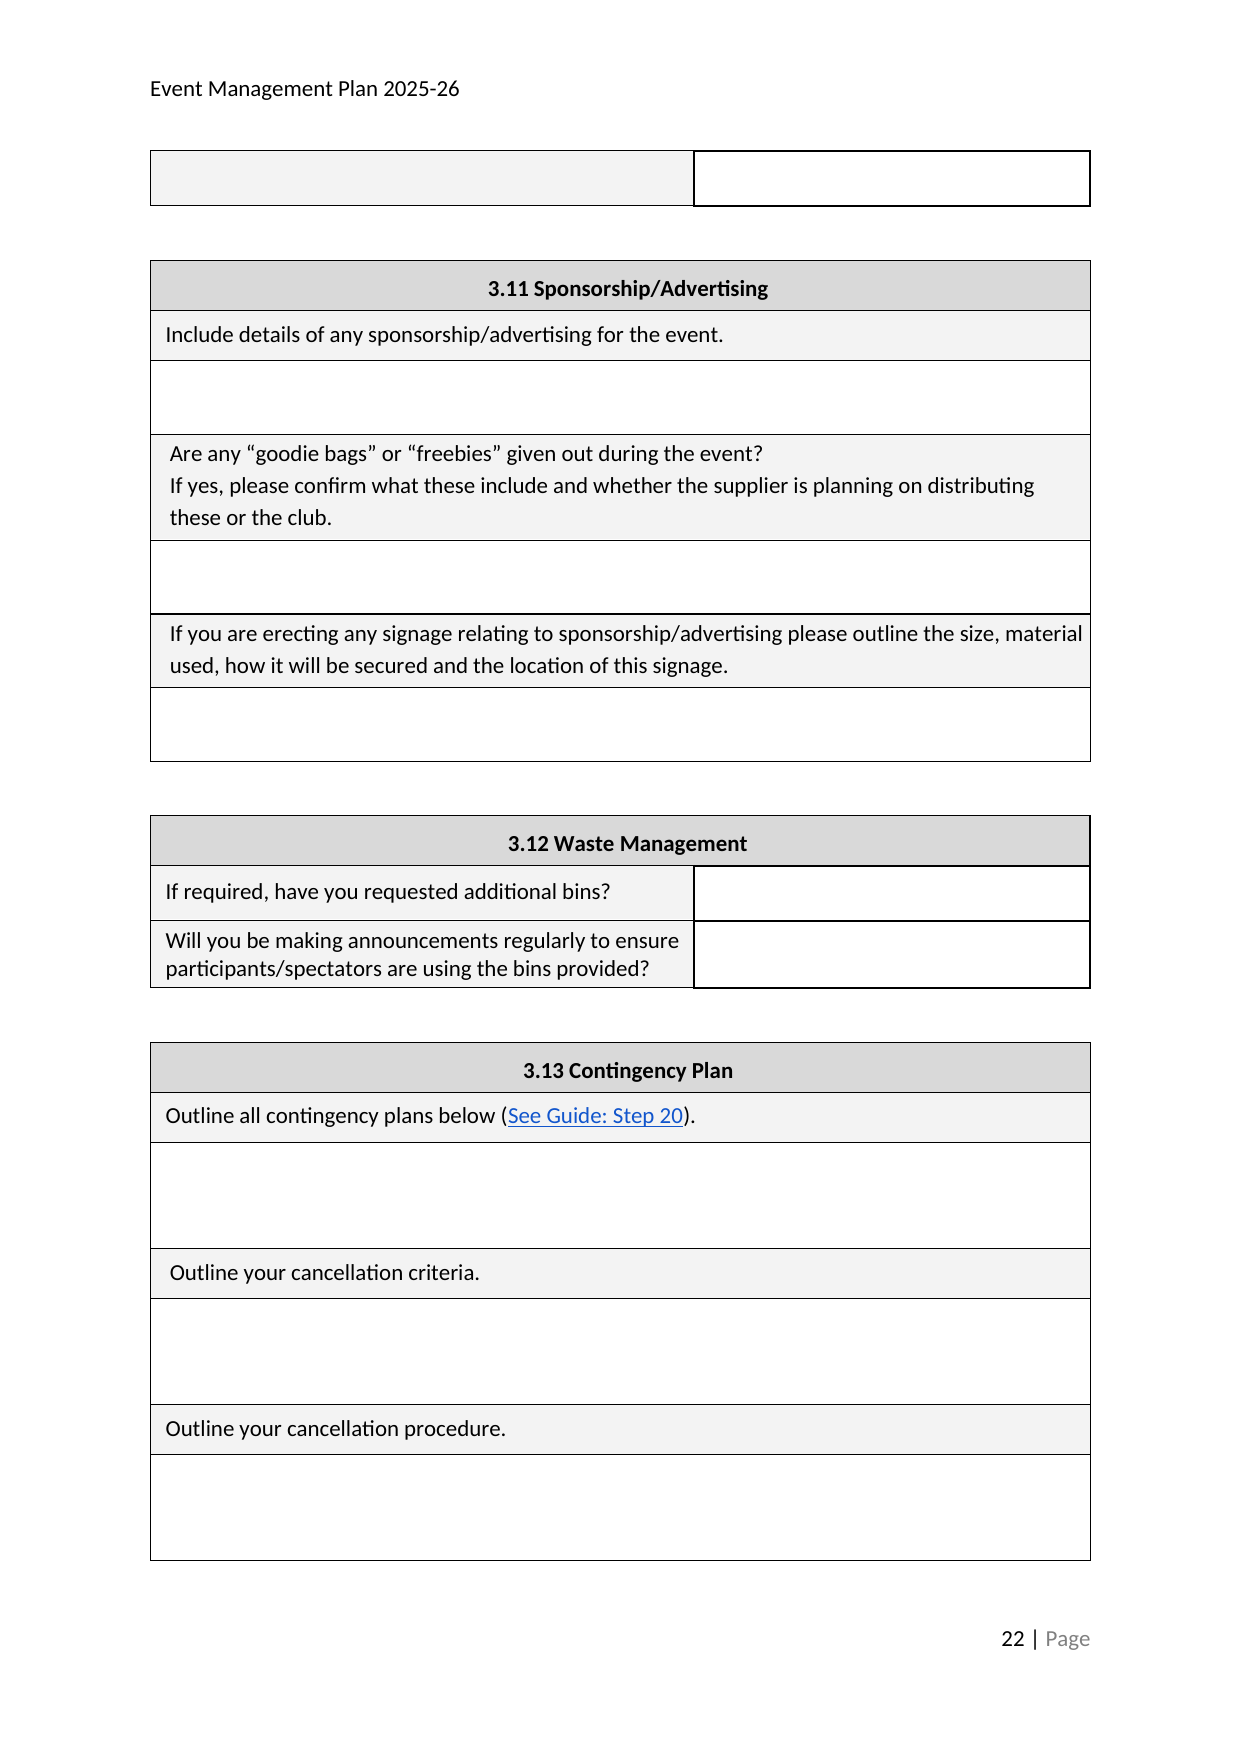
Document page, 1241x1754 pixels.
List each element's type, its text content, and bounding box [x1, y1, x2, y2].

table_cell [151, 1299, 1090, 1404]
table_cell Will you be making announcements regularly to ensure participants/spectators are using the bins provided? [151, 921, 693, 987]
table_cell [151, 1143, 1090, 1248]
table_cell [151, 151, 693, 205]
table_header 3.12 Waste Management [151, 816, 1089, 865]
table_cell [151, 541, 1090, 613]
table_cell [151, 688, 1090, 761]
table_cell If you are erecting any signage relating to sponsorship/advertising please outline the size, material used, how it will be secured and the location of this signage. [151, 615, 1090, 687]
table_cell Are any “goodie bags” or “freebies” given out during the event? If yes, please confirm what these include and whether the supplier is planning on distributing these or the club. [151, 435, 1090, 539]
table_cell [151, 1455, 1090, 1560]
table_header 3.13 Contingency Plan [151, 1043, 1090, 1092]
table_cell If required, have you requested additional bins? [151, 866, 693, 919]
table_cell Include details of any sponsorship/advertising for the event. [151, 311, 1090, 360]
table_cell [695, 152, 1089, 205]
table_cell [151, 361, 1090, 434]
table_cell [695, 922, 1089, 987]
table_cell [695, 867, 1089, 919]
table_cell Outline your cancellation criteria. [151, 1249, 1090, 1298]
table_cell Outline your cancellation procedure. [151, 1405, 1090, 1454]
table_cell Outline all contingency plans below (See Guide: Step 20). [151, 1093, 1090, 1142]
table_header 3.11 Sponsorship/Advertising [151, 261, 1090, 310]
